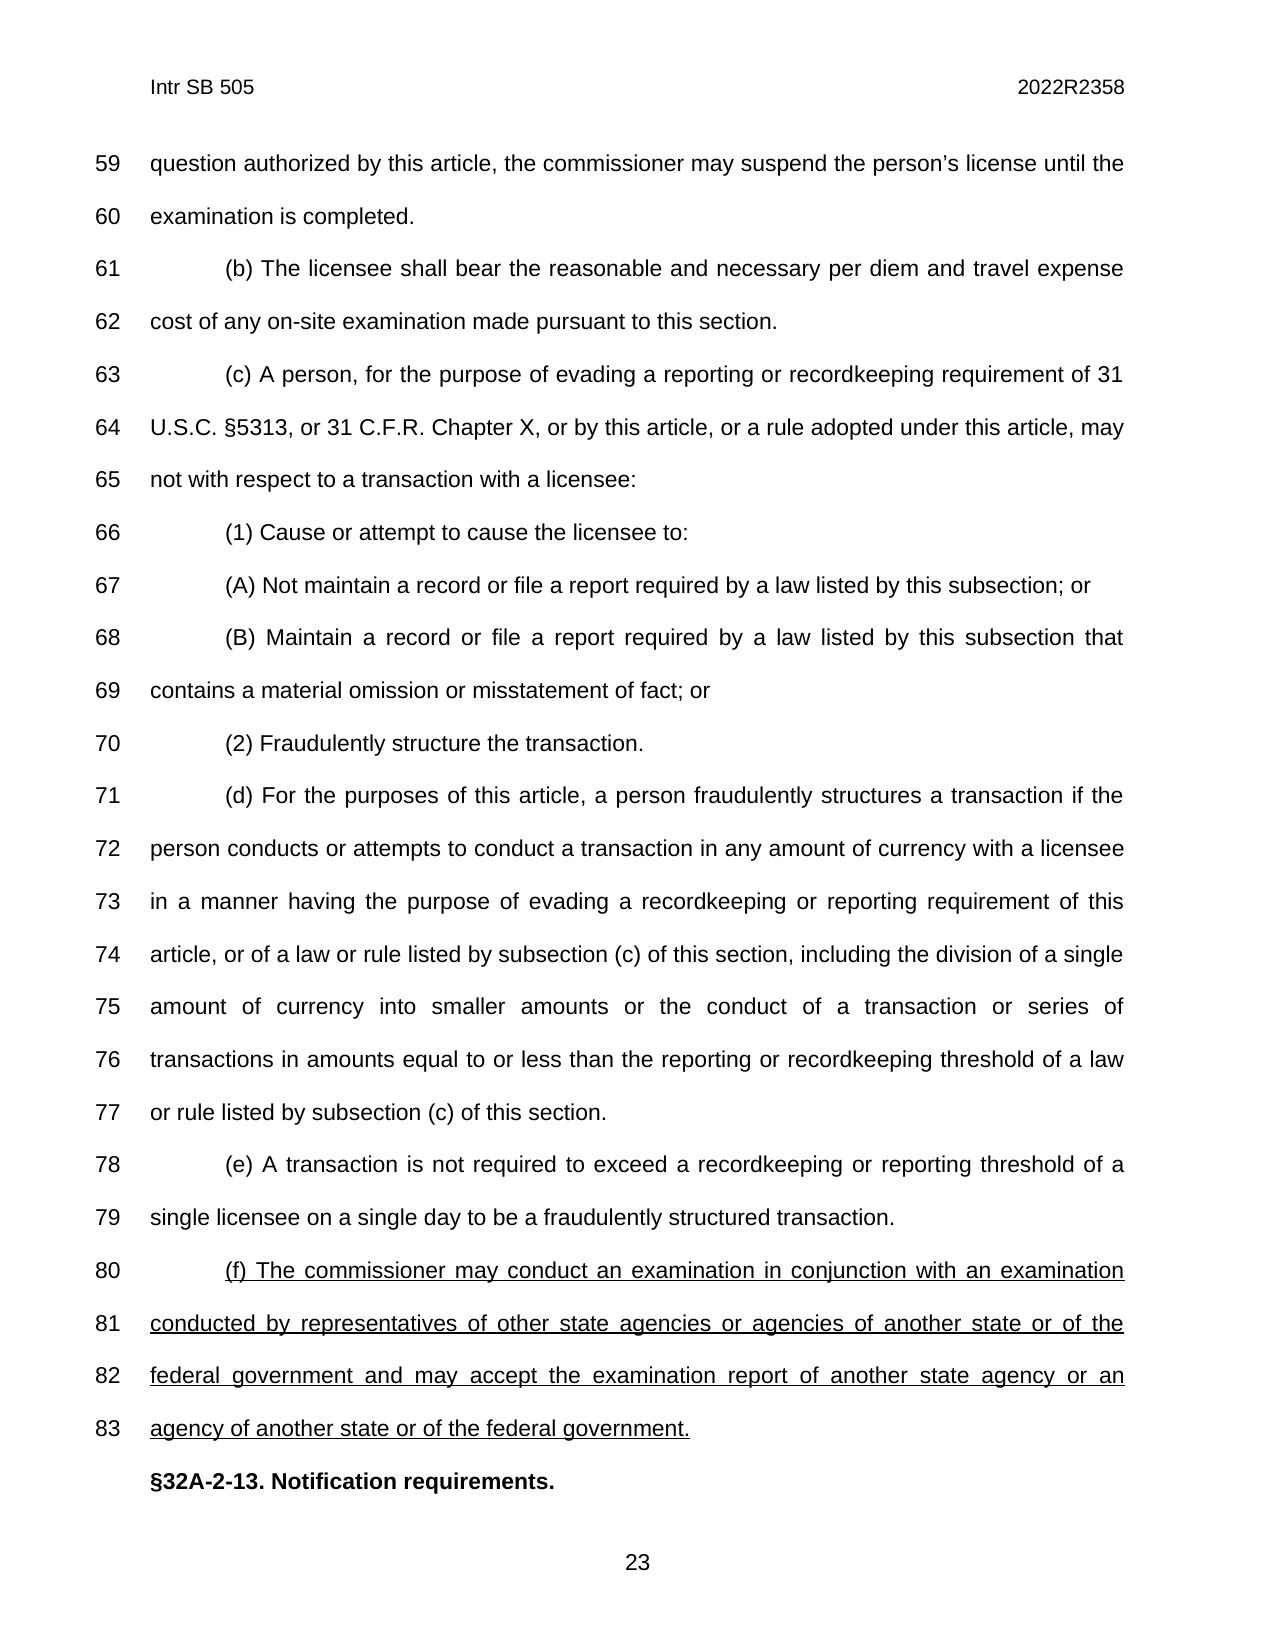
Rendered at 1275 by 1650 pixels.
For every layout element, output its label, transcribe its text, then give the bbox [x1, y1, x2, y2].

text (d) For the purposes of this article, a person fraudulently structures a transaction if the person conducts or attempts to conduct a transaction in any amount of currency with a licensee in a manner having the purpose of evading a recordkeeping or reporting requirement of this article, or of a law or rule listed by subsection (c) of this section, including the division of a single amount of currency into smaller amounts or the conduct of a transaction or series of transactions in amounts equal to or less than the reporting or recordkeeping threshold of a law or rule listed by subsection (c) of this section. [150, 782, 1125, 1125]
text (1) Cause or attempt to cause the licensee to: [150, 519, 1125, 545]
text (B) Maintain a record or file a report required by a law listed by this subsection that contains a material omission or misstatement of fact; or [150, 624, 1125, 703]
text (f) The commissioner may conduct an examination in conjunction with an examination conducted by representatives of other state agencies or agencies of another state or of the federal government and may accept the examination report of another state agency or an agency of another state or of the federal government. [150, 1386, 1125, 1441]
subtitle §32A-2-13. Notification requirements. [150, 1468, 1125, 1494]
text (f) The commissioner may conduct an examination in conjunction with an examination conducted by representatives of other state agencies or agencies of another state or of the federal government and may accept the examination report of another state agency or an agency of another state or of the federal government. [150, 1257, 1125, 1385]
text (e) A transaction is not required to exceed a recordkeeping or reporting threshold of a single licensee on a single day to be a fraudulently structured transaction. [150, 1151, 1125, 1231]
text (2) Fraudulently structure the transaction. [150, 730, 1125, 756]
text (c) A person, for the purpose of evading a reporting or recordkeeping requirement of 31 U.S.C. §5313, or 31 C.F.R. Chapter X, or by this article, or a rule adopted under this article, may not with respect to a transaction with a licensee: [150, 361, 1125, 493]
text (A) Not maintain a record or file a report required by a law listed by this subsection; or [150, 572, 1125, 598]
text (b) The licensee shall bear the reasonable and necessary per diem and travel expense cost of any on-site examination made pursuant to this section. [150, 255, 1125, 334]
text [150, 150, 1125, 229]
